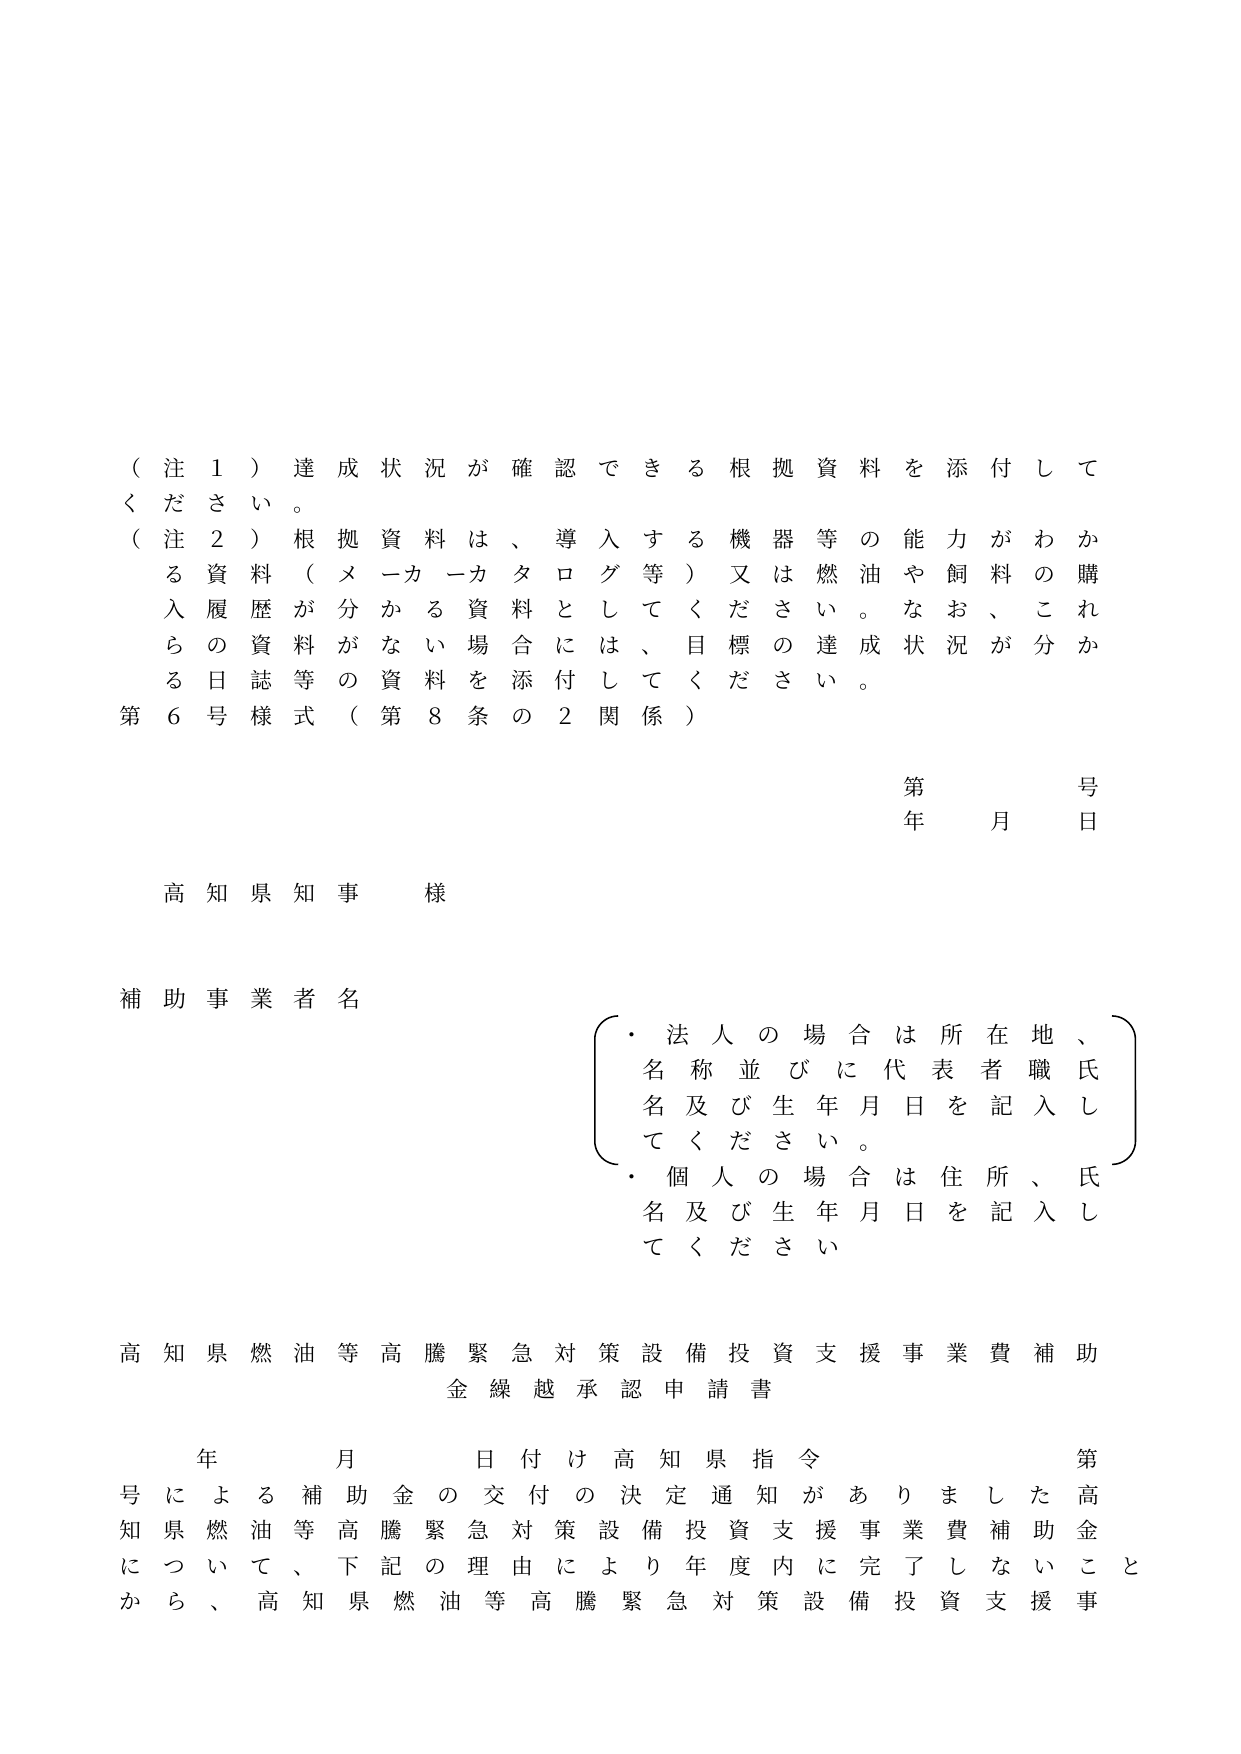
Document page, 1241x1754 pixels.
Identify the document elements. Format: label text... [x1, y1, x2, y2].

text （注２）根拠資料は、導入する機器等の能力がわかる資料（メーカーカタログ等）又は燃油や飼料の購入履歴が分かる資料としてください。なお、これらの資料がない場合には、目標の達成状況が分かる日誌等の資料を添付してください。 [119, 520, 1121, 697]
text 補助事業者名 [119, 945, 1121, 1016]
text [119, 1441, 1121, 1618]
text （注１）達成状況が確認できる根拠資料を添付してください。 [119, 449, 1121, 520]
text ・法人の場合は所在地、名称並びに代表者職氏 名及び生年月日を記入してください。 [601, 1016, 1121, 1157]
text 年 月 日 [119, 803, 1121, 839]
text ・個人の場合は住所、氏名及び生年月日を記入してください [601, 1157, 1121, 1264]
text 高知県燃油等高騰緊急対策設備投資支援事業費補助金繰越承認申請書 [119, 1334, 1121, 1405]
text 第６号様式（第８条の２関係） [119, 697, 1121, 732]
text 高知県知事 様 [119, 874, 1121, 909]
text 第 号 [119, 768, 1121, 803]
